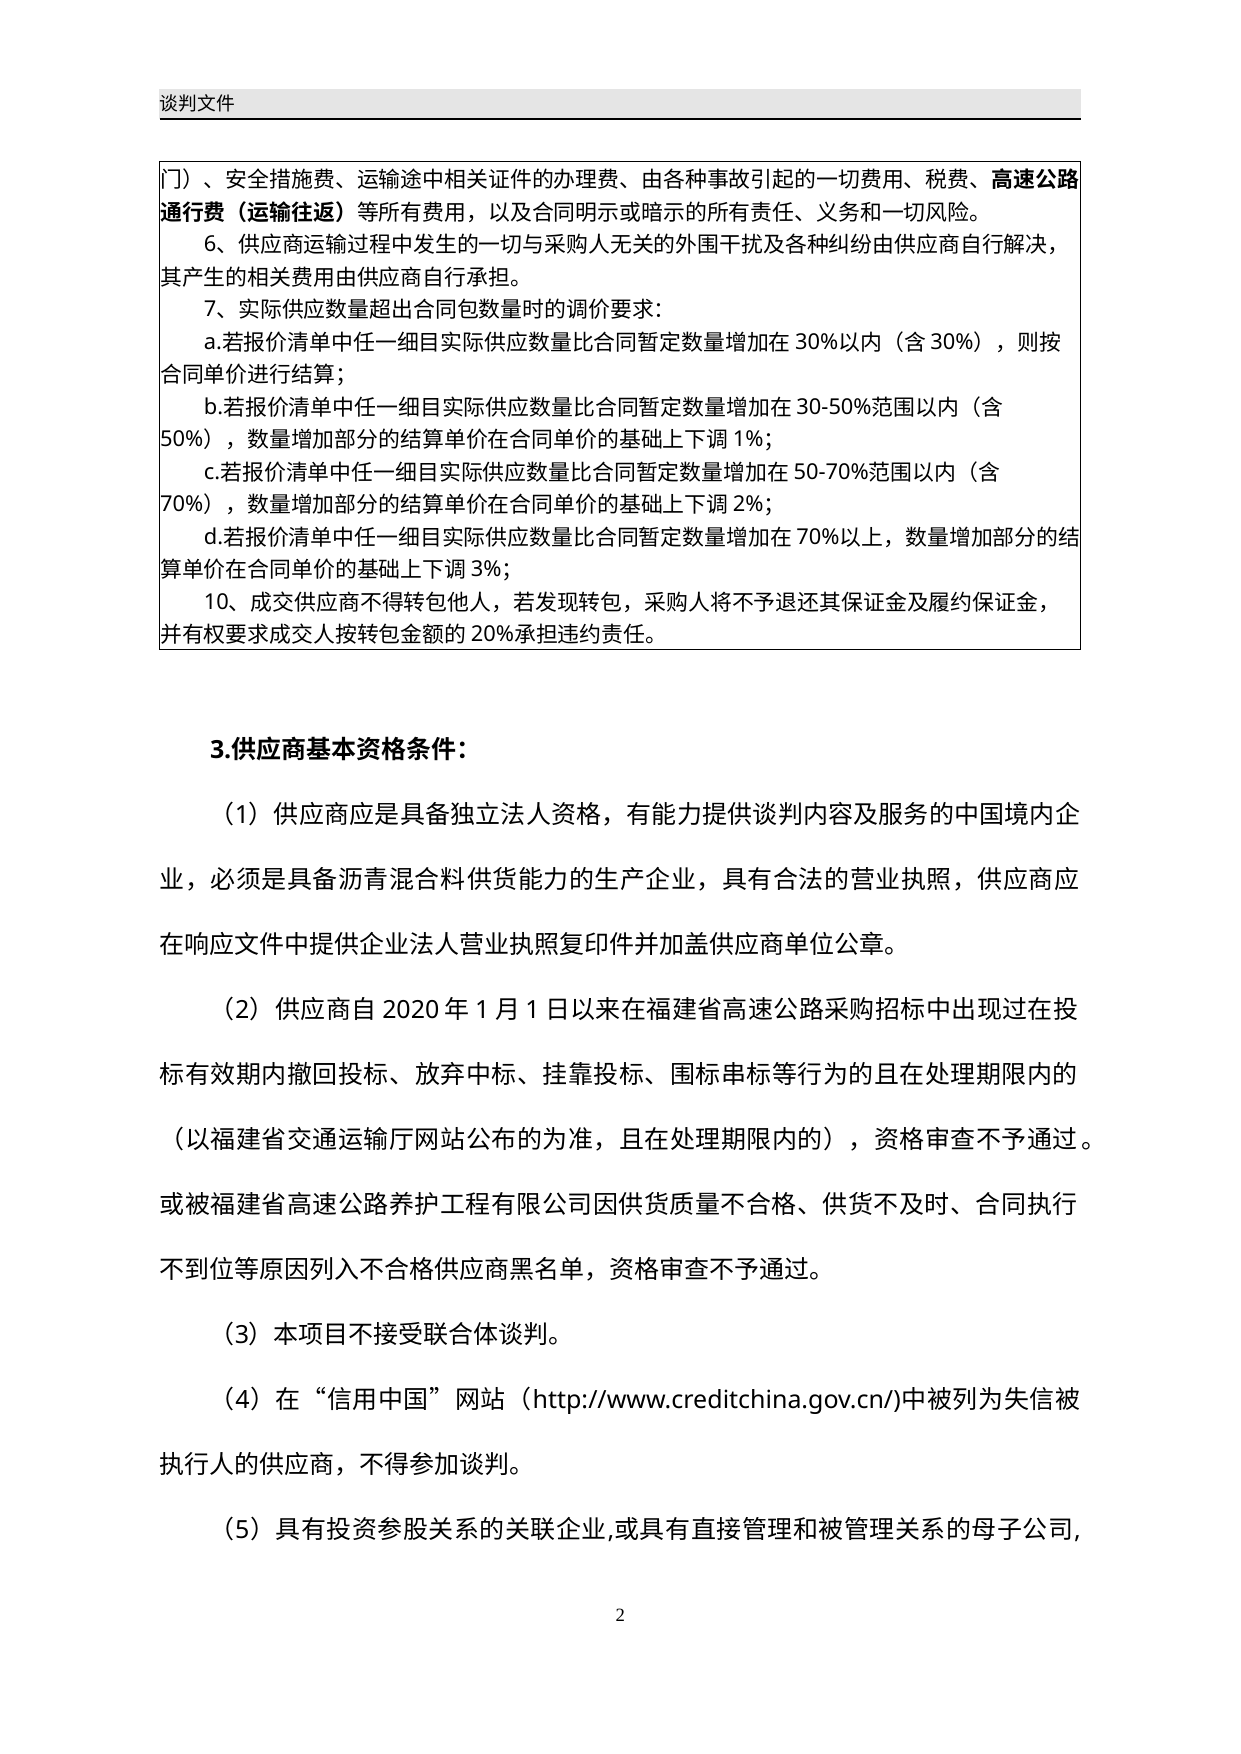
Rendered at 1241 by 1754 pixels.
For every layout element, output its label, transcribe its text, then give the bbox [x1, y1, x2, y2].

list （4）在“信用中国”网站（http://www.creditchina.gov.cn/)中被列为失信被执行人的供应商，不得参加谈判。 [159, 1365, 1081, 1495]
list 供应商应是具备独立法人资格，有能力提供谈判内容及服务的中国境内企业，必须是具备沥青混合料供货能力的生产企业，具有合法的营业执照，供应商应在响应文件中提供企业法人营业执照复印件并加盖供应商单位公章。 [159, 780, 1081, 975]
list 供应商基本资格条件： [159, 715, 1081, 780]
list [159, 1495, 1081, 1560]
list （2）供应商自2020年1月1日以来在福建省高速公路采购招标中出现过在投标有效期内撤回投标、放弃中标、挂靠投标、围标串标等行为的且在处理期限内的（以福建省交通运输厅网站公布的为准，且在处理期限内的），资格审查不予通过。或被福建省高速公路养护工程有限公司因供货质量不合格、供货不及时、合同执行不到位等原因列入不合格供应商黑名单，资格审查不予通过。 [159, 975, 1081, 1300]
list （3）本项目不接受联合体谈判。 [159, 1300, 1081, 1365]
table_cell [160, 162, 1080, 649]
